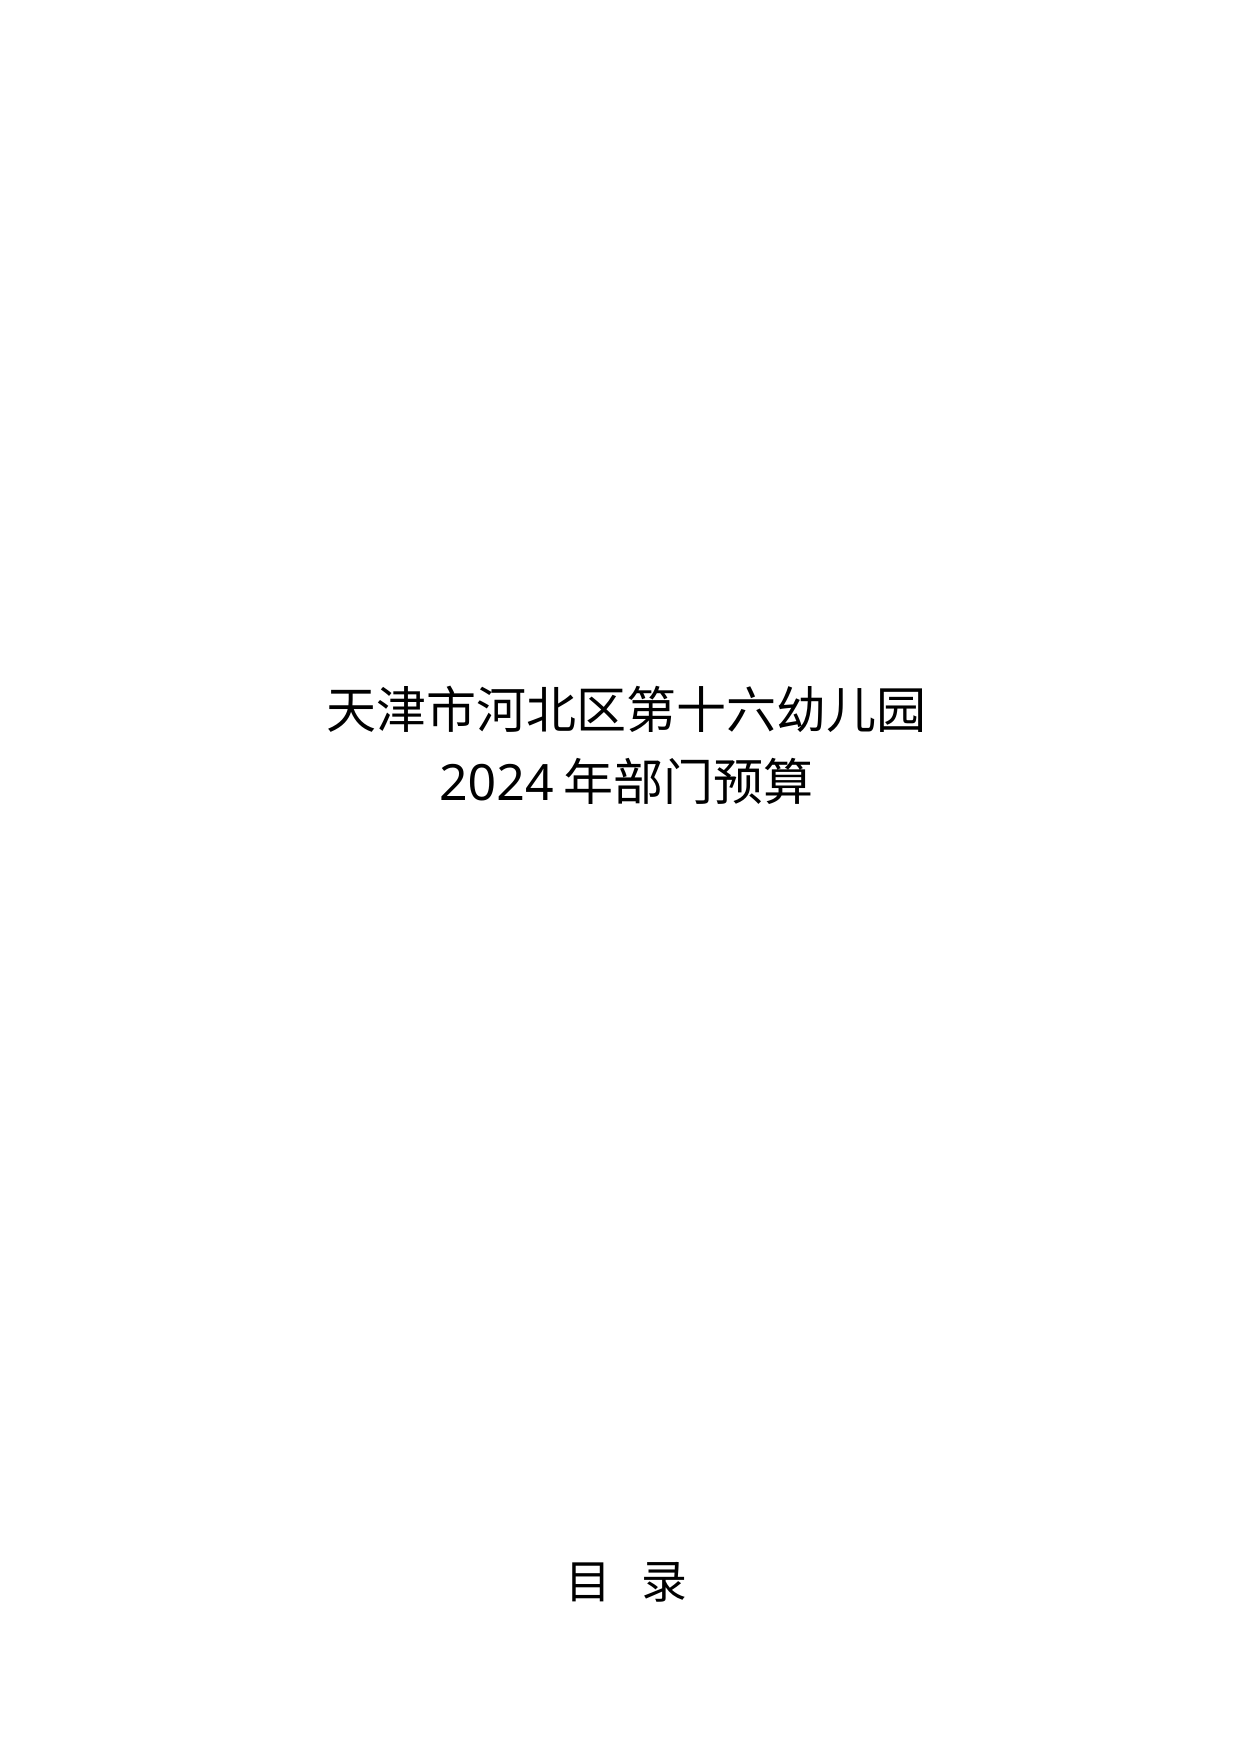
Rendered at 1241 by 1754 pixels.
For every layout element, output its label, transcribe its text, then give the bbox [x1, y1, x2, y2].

text 2024年部门预算 [165, 743, 1087, 815]
text 天津市河北区第十六幼儿园 [165, 670, 1087, 743]
text 目 录 [165, 1548, 1087, 1611]
